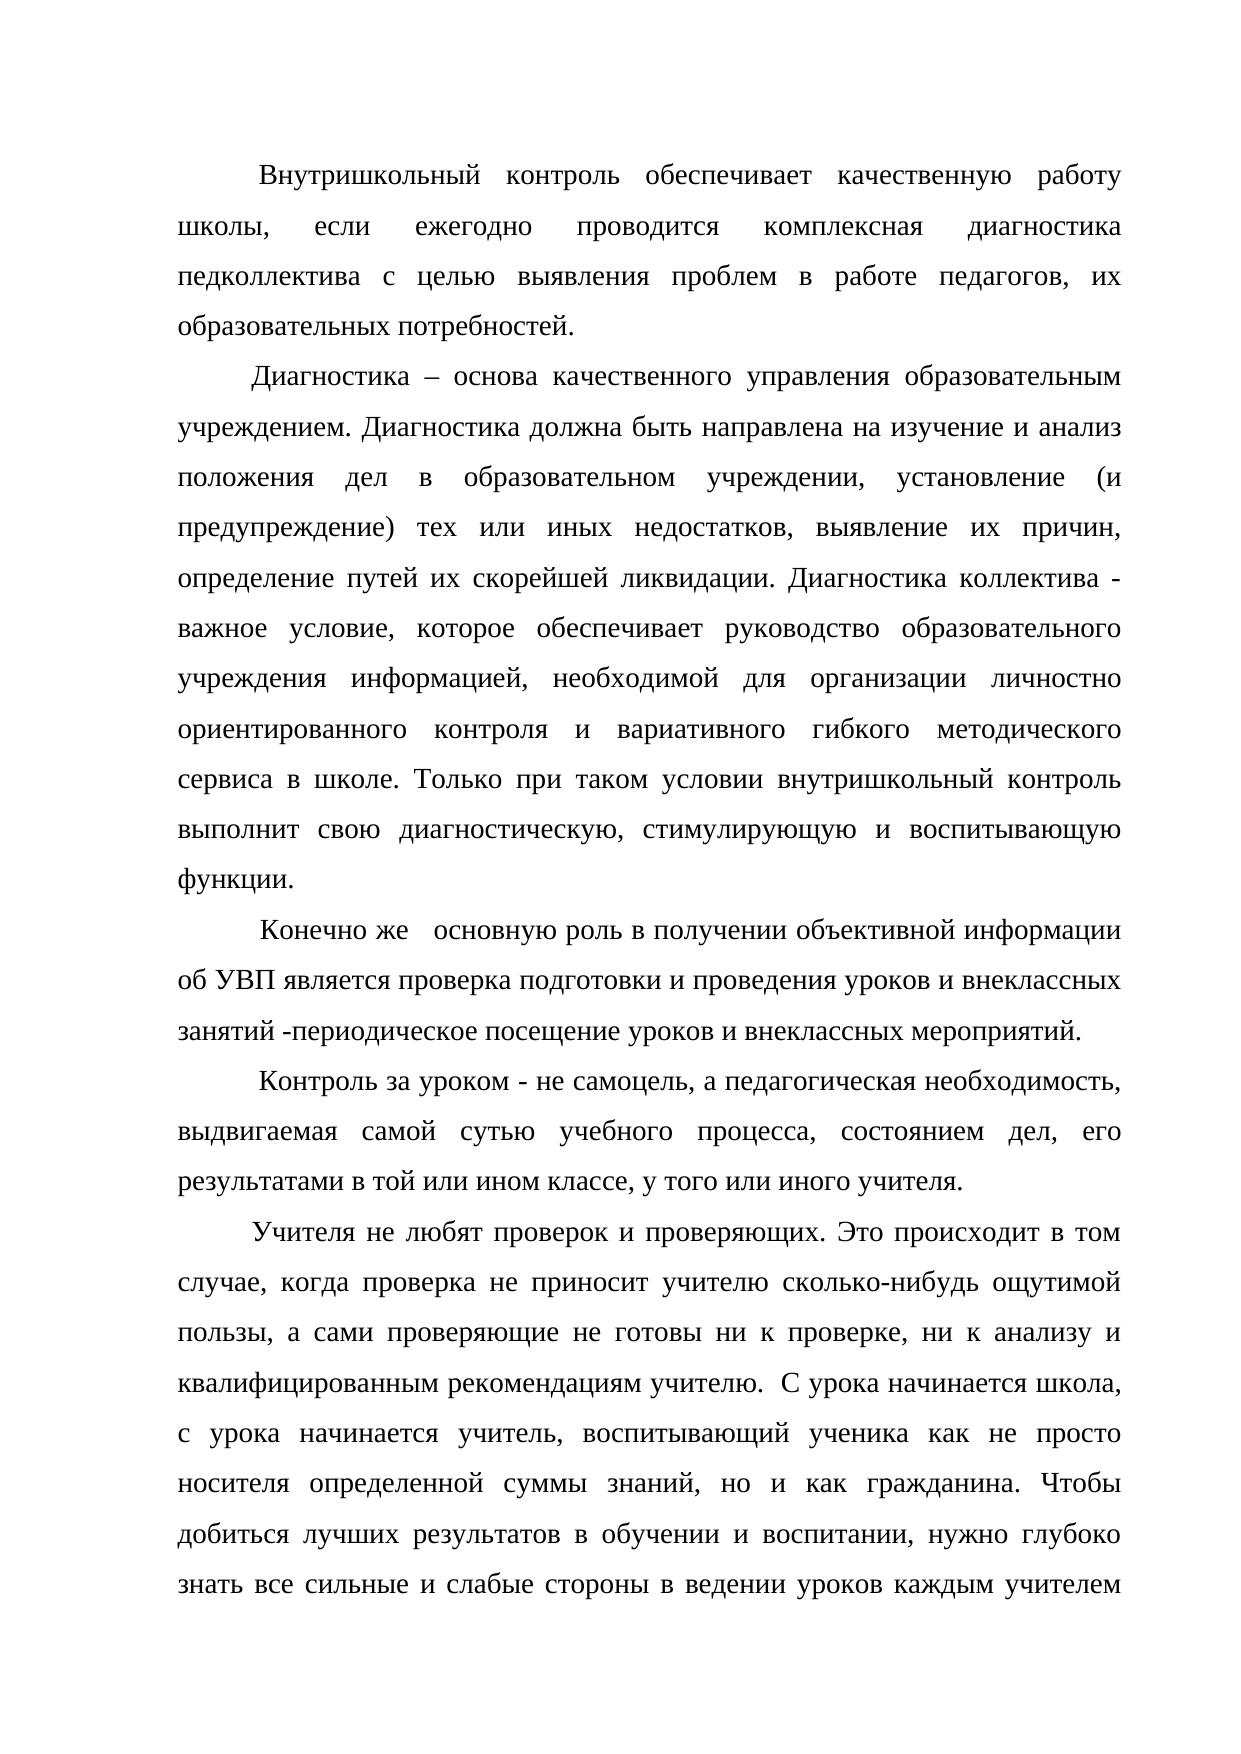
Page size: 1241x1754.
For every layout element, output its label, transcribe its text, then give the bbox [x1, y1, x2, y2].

text Диагностика – основа качественного управления образовательным учреждением. Диагностика должна быть направлена на изучение и анализ положения дел в образовательном учреждении, установление (и предупреждение) тех или иных недостатков, выявление их причин, определение путей их скорейшей ликвидации. Диагностика коллектива - важное условие, которое обеспечивает руководство образовательного учреждения информацией, необходимой для организации личностно ориентированного контроля и вариативного гибкого методического сервиса в школе. Только при таком условии внутришкольный контроль выполнит свою диагностическую, стимулирующую и воспитывающую функции. [177, 358, 1122, 895]
text Контроль за уроком - не самоцель, а педагогическая необходимость, выдвигаемая самой сутью учебного процесса, состоянием дел, его результатами в той или ином классе, у того или иного учителя. [177, 1063, 1122, 1197]
text Конечно же основную роль в получении объективной информации об УВП является проверка подготовки и проведения уроков и внеклассных занятий -периодическое посещение уроков и внеклассных мероприятий. [177, 912, 1122, 1046]
text Внутришкольный контроль обеспечивает качественную работу школы, если ежегодно проводится комплексная диагностика педколлектива с целью выявления проблем в работе педагогов, их образовательных потребностей. [177, 157, 1122, 342]
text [177, 1214, 1122, 1599]
